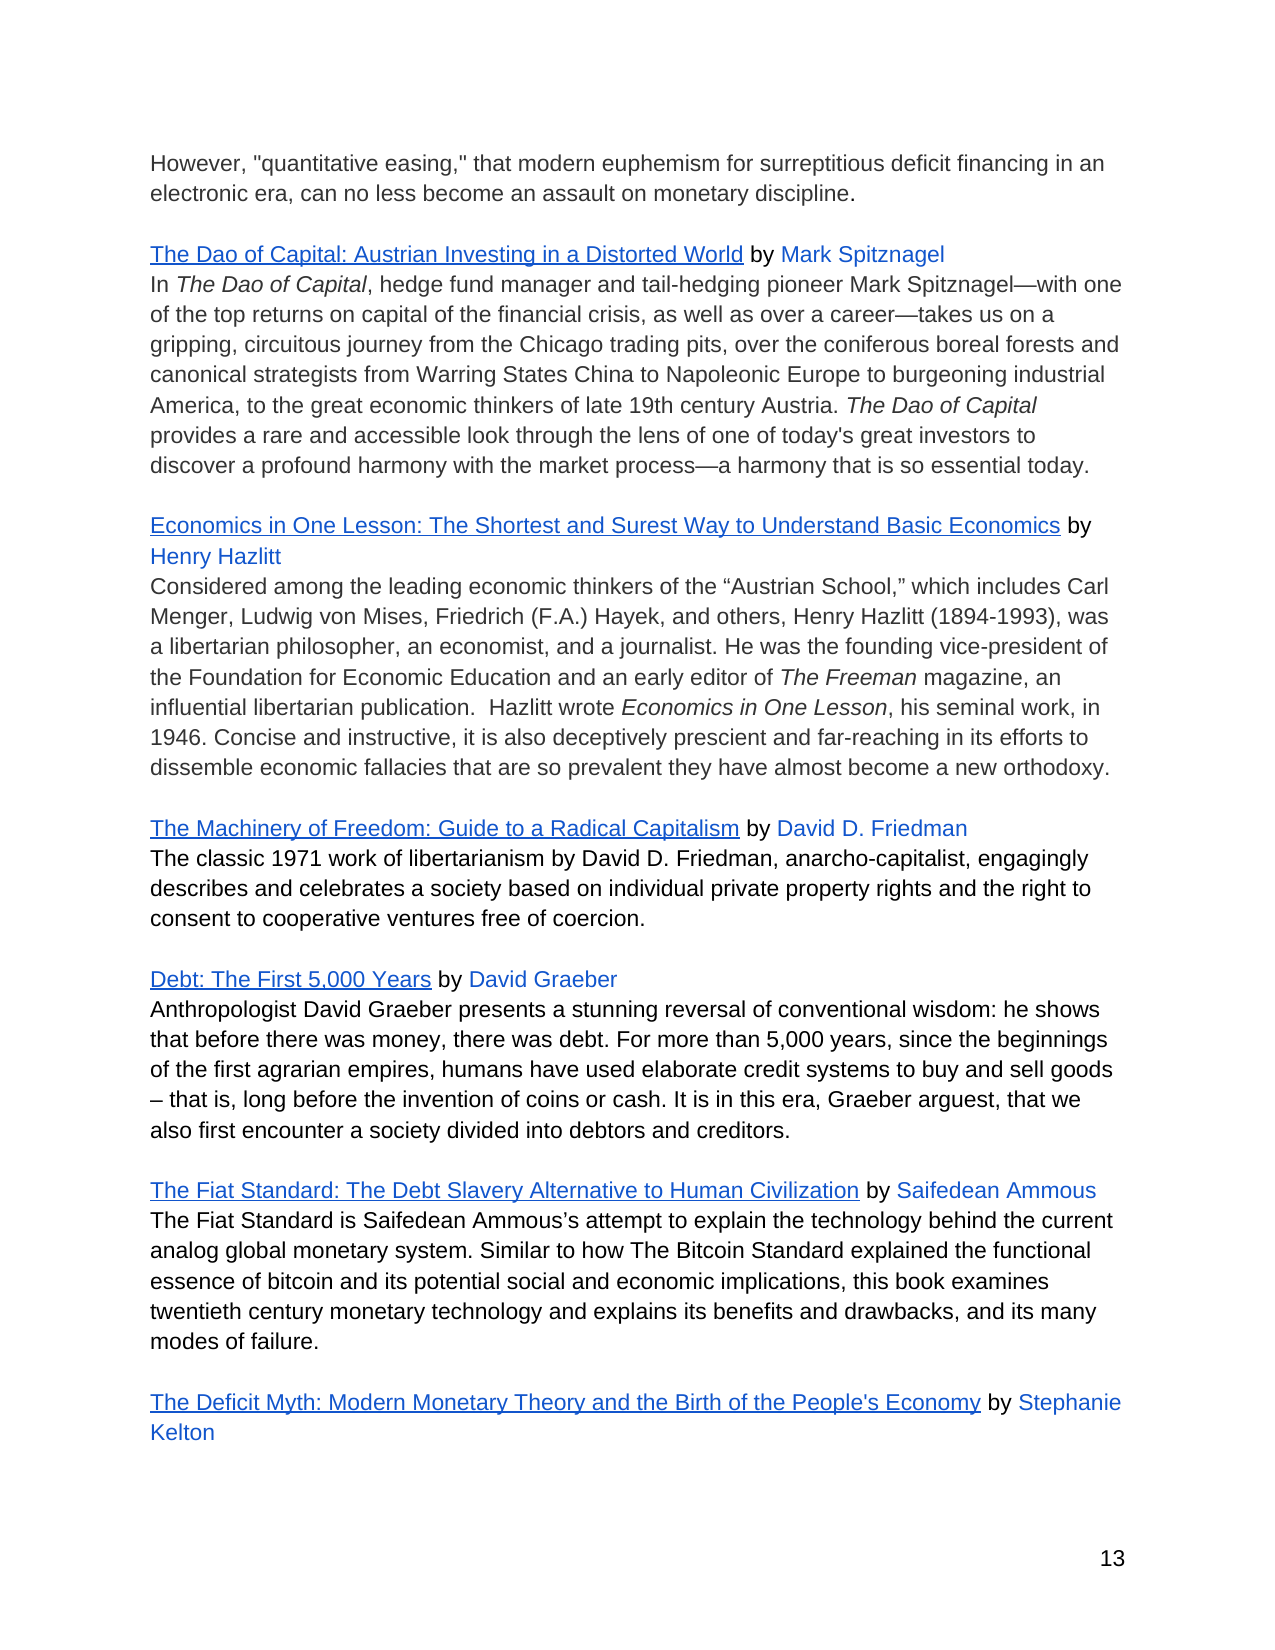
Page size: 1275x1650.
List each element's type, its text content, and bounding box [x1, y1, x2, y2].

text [150, 150, 1125, 207]
text Considered among the leading economic thinkers of the “Austrian School,” which includes Carl Menger, Ludwig von Mises, Friedrich (F.A.) Hayek, and others, Henry Hazlitt (1894-1993), was a libertarian philosopher, an economist, and a journalist. He was the founding vice-president of the Foundation for Economic Education and an early editor of The Freeman magazine, an influential libertarian publication. Hazlitt wrote Economics in One Lesson, his seminal work, in 1946. Concise and instructive, it is also deceptively prescient and far-reaching in its efforts to dissemble economic fallacies that are so prevalent they have almost become a new orthodoxy. [150, 573, 1125, 781]
text The Deficit Myth: Modern Monetary Theory and the Birth of the People's Economy by Stephanie Kelton [150, 1388, 1125, 1445]
text In The Dao of Capital, hedge fund manager and tail-hedging pioneer Mark Spitznagel—with one of the top returns on capital of the financial crisis, as well as over a career—takes us on a gripping, circuitous journey from the Chicago trading pits, over the coniferous boreal forests and canonical strategists from Warring States China to Napoleonic Europe to burgeoning industrial America, to the great economic thinkers of late 19th century Austria. The Dao of Capital provides a rare and accessible look through the lens of one of today's great investors to discover a profound harmony with the market process—a harmony that is so essential today. [150, 271, 1125, 478]
text The Fiat Standard: The Debt Slavery Alternative to Human Civilization by Saifedean Ammous [150, 1177, 1125, 1203]
text Debt: The First 5,000 Years by David Graeber [150, 966, 1125, 992]
text The classic 1971 work of libertarianism by David D. Friedman, anarcho-capitalist, engagingly describes and celebrates a society based on individual private property rights and the right to consent to cooperative ventures free of coercion. [150, 845, 1125, 932]
text Economics in One Lesson: The Shortest and Surest Way to Understand Basic Economics by Henry Hazlitt [150, 512, 1125, 569]
text The Machinery of Freedom: Guide to a Radical Capitalism by David D. Friedman [150, 814, 1125, 841]
text The Dao of Capital: Austrian Investing in a Distorted World by Mark Spitznagel [150, 241, 1125, 267]
text Anthropologist David Graeber presents a stunning reversal of conventional wisdom: he shows that before there was money, there was debt. For more than 5,000 years, since the beginnings of the first agrarian empires, humans have used elaborate credit systems to buy and sell goods – that is, long before the invention of coins or cash. It is in this era, Graeber arguest, that we also first encounter a society divided into debtors and creditors. [150, 996, 1125, 1143]
text The Fiat Standard is Saifedean Ammous’s attempt to explain the technology behind the current analog global monetary system. Similar to how The Bitcoin Standard explained the functional essence of bitcoin and its potential social and economic implications, this book examines twentieth century monetary technology and explains its benefits and drawbacks, and its many modes of failure. [150, 1207, 1125, 1354]
